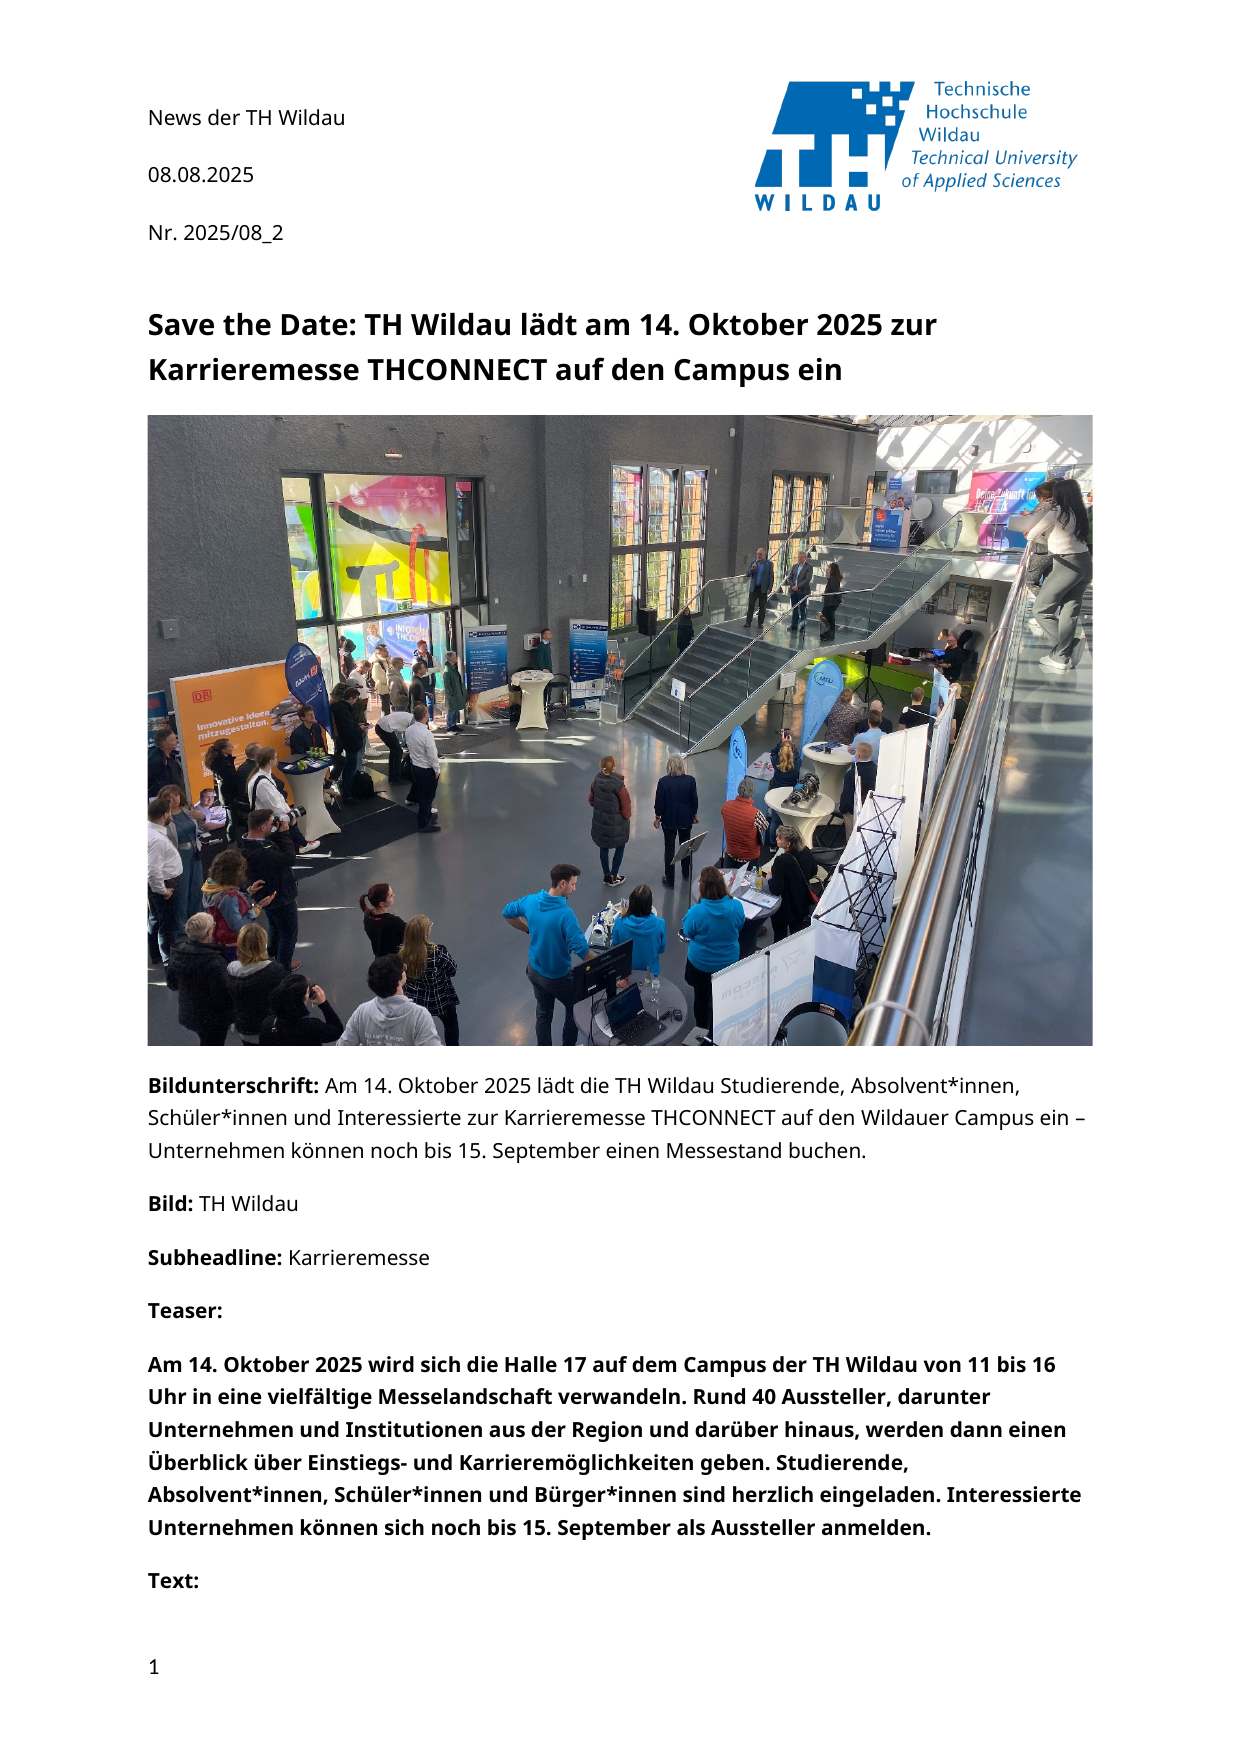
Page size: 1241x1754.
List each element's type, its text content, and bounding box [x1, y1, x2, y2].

text Text: [148, 1566, 1093, 1595]
text Teaser: [148, 1296, 1093, 1325]
text Subheadline: Karrieremesse [148, 1243, 1093, 1271]
text Bild: TH Wildau [148, 1189, 1093, 1218]
picture [147, 415, 1093, 1046]
text Bildunterschrift: Am 14. Oktober 2025 lädt die TH Wildau Studierende, Absolvent*innen, Schüler*innen und Interessierte zur Karrieremesse THCONNECT auf den Wildauer Campus ein – Unternehmen können noch bis 15. September einen Messestand buchen. [148, 1071, 1093, 1164]
text Save the Date: TH Wildau lädt am 14. Oktober 2025 zur Karrieremesse THCONNECT auf den Campus ein [148, 304, 1093, 389]
text Am 14. Oktober 2025 wird sich die Halle 17 auf dem Campus der TH Wildau von 11 bis 16 Uhr in eine vielfältige Messelandschaft verwandeln. Rund 40 Aussteller, darunter Unternehmen und Institutionen aus der Region und darüber hinaus, werden dann einen Überblick über Einstiegs- und Karrieremöglichkeiten geben. Studierende, Absolvent*innen, Schüler*innen und Bürger*innen sind herzlich eingeladen. Interessierte Unternehmen können sich noch bis 15. September als Aussteller anmelden. [148, 1350, 1093, 1541]
